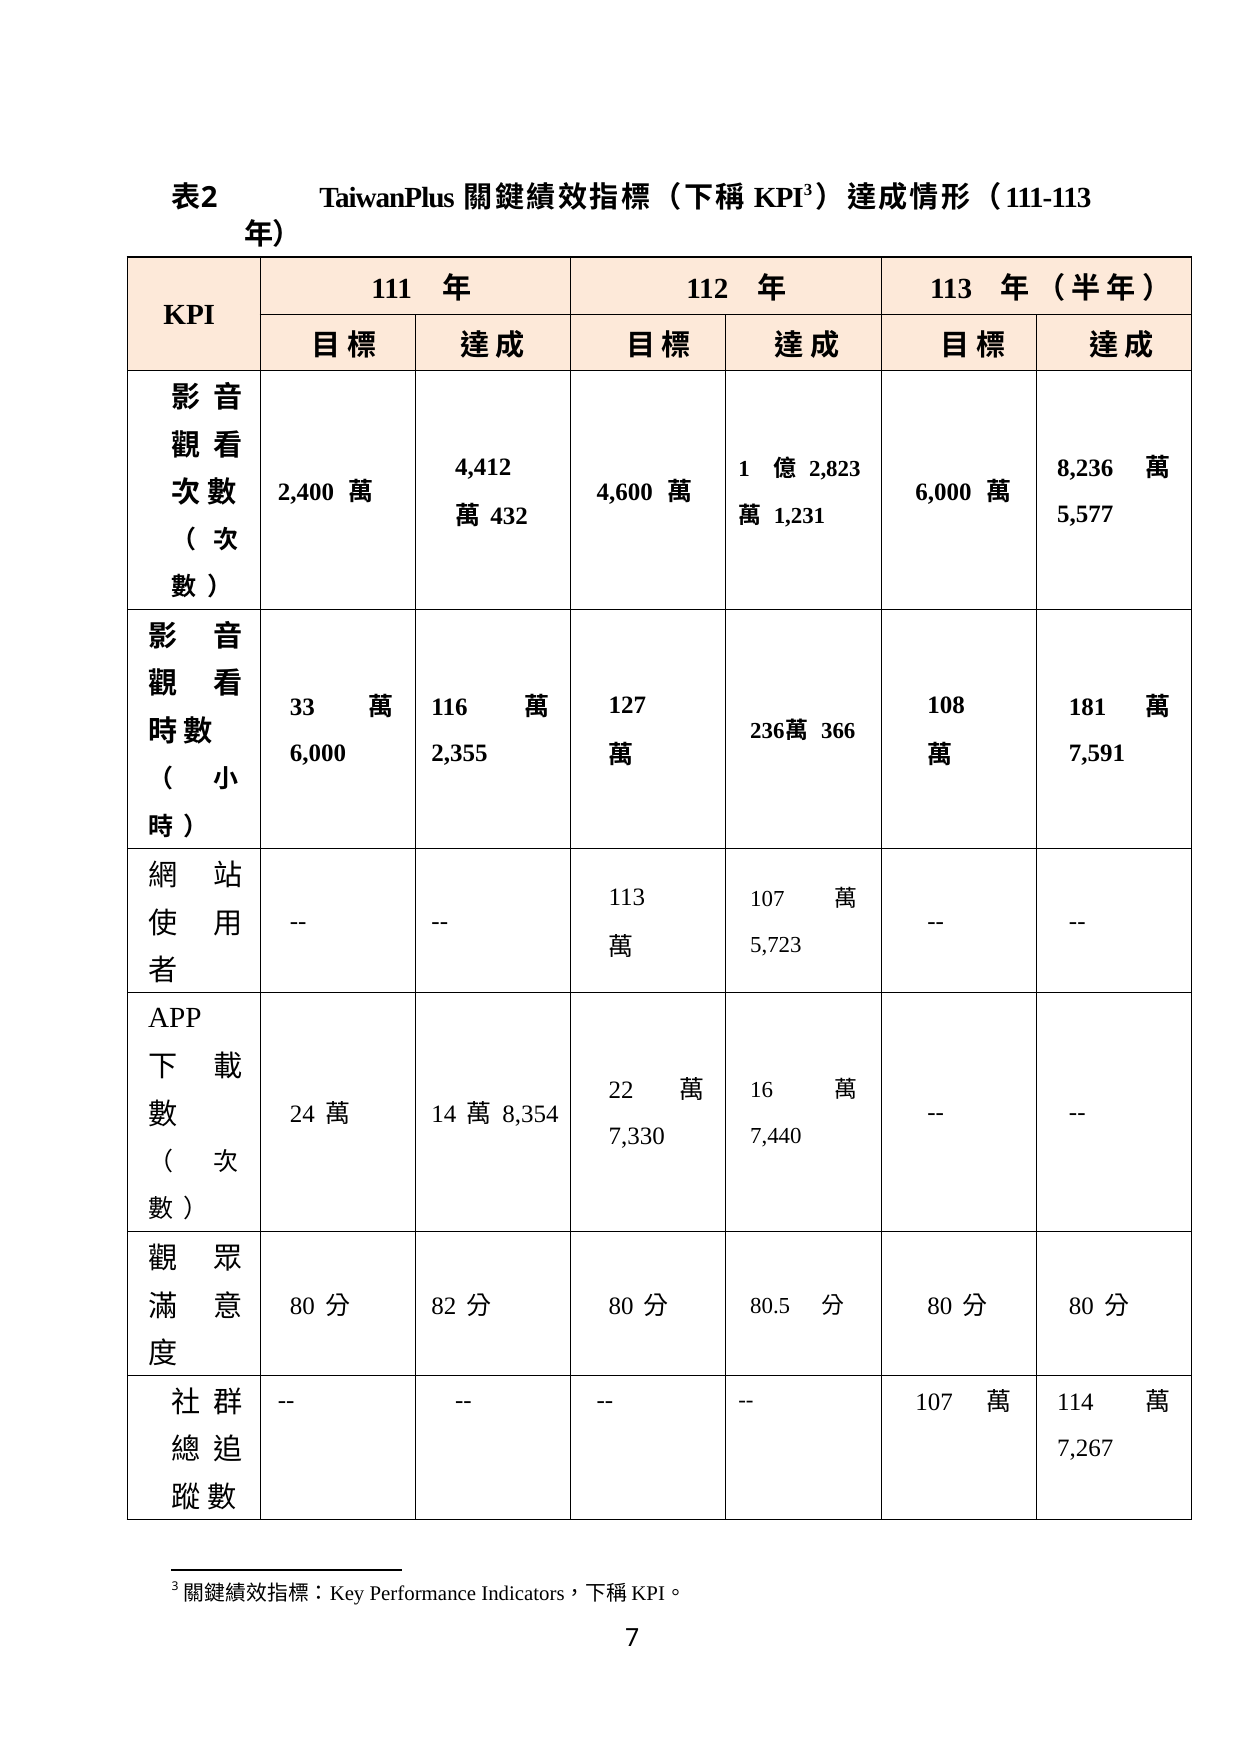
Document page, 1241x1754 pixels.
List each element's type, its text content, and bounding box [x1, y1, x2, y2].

table_cell 113萬 [571, 849, 725, 992]
table_cell 觀眾滿意度 [128, 1232, 260, 1375]
table_cell -- [882, 993, 1036, 1231]
table_cell 目標 [571, 315, 725, 370]
table_cell -- [1037, 993, 1191, 1231]
table_cell 16萬7,440 [726, 993, 881, 1231]
table_cell -- [261, 1376, 415, 1518]
table_cell 80分 [261, 1232, 415, 1375]
table_cell 24萬 [261, 993, 415, 1231]
table_cell 108萬 [882, 610, 1036, 848]
table_cell 236萬366 [726, 610, 881, 848]
table_cell 33萬6,000 [261, 610, 415, 848]
table_cell 80.5分 [726, 1232, 881, 1375]
table_cell 8,236萬5,577 [1037, 371, 1191, 609]
table_cell 影音觀看次數 （次數） [128, 371, 260, 609]
table_cell -- [726, 1376, 881, 1518]
table_cell 82分 [416, 1232, 570, 1375]
text TaiwanPlus關鍵績效指標（下稱KPI）達成情形（111-113年） [171, 177, 1092, 252]
table_cell 181萬7,591 [1037, 610, 1191, 848]
table_cell 目標 [882, 315, 1036, 370]
table_cell 114萬7,267 [1037, 1376, 1191, 1518]
table_cell APP下載數 （次數） [128, 993, 260, 1231]
table_cell 達成 [726, 315, 881, 370]
table_cell 107萬 [882, 1376, 1036, 1518]
table_header 112年 [571, 258, 881, 314]
table_cell -- [571, 1376, 725, 1518]
table_cell 目標 [261, 315, 415, 370]
table_cell 80分 [571, 1232, 725, 1375]
table_header 113年（半年） [882, 258, 1191, 314]
table_cell -- [261, 849, 415, 992]
table_cell 22萬7,330 [571, 993, 725, 1231]
table_cell 網站使用者 [128, 849, 260, 992]
table_cell 1億2,823萬1,231 [726, 371, 881, 609]
table_cell 社群總追蹤數 （人次） [128, 1376, 260, 1518]
table_cell -- [416, 1376, 570, 1518]
table_cell -- [416, 849, 570, 992]
table_header KPI [128, 258, 260, 370]
table_cell 107萬5,723 [726, 849, 881, 992]
table_cell 6,000萬 [882, 371, 1036, 609]
table_cell 80分 [1037, 1232, 1191, 1375]
table_cell 影音觀看時數 （小時） [128, 610, 260, 848]
table_cell 2,400萬 [261, 371, 415, 609]
table_cell 達成 [416, 315, 570, 370]
table_cell 127萬 [571, 610, 725, 848]
table_header 111年 [261, 258, 570, 314]
table_cell 116萬2,355 [416, 610, 570, 848]
table_cell 80分 [882, 1232, 1036, 1375]
table_cell 達成 [1037, 315, 1191, 370]
table_cell 4,412萬432 [416, 371, 570, 609]
table_cell 14萬8,354 [416, 993, 570, 1231]
table_cell 4,600萬 [571, 371, 725, 609]
table_cell -- [882, 849, 1036, 992]
table_cell -- [1037, 849, 1191, 992]
